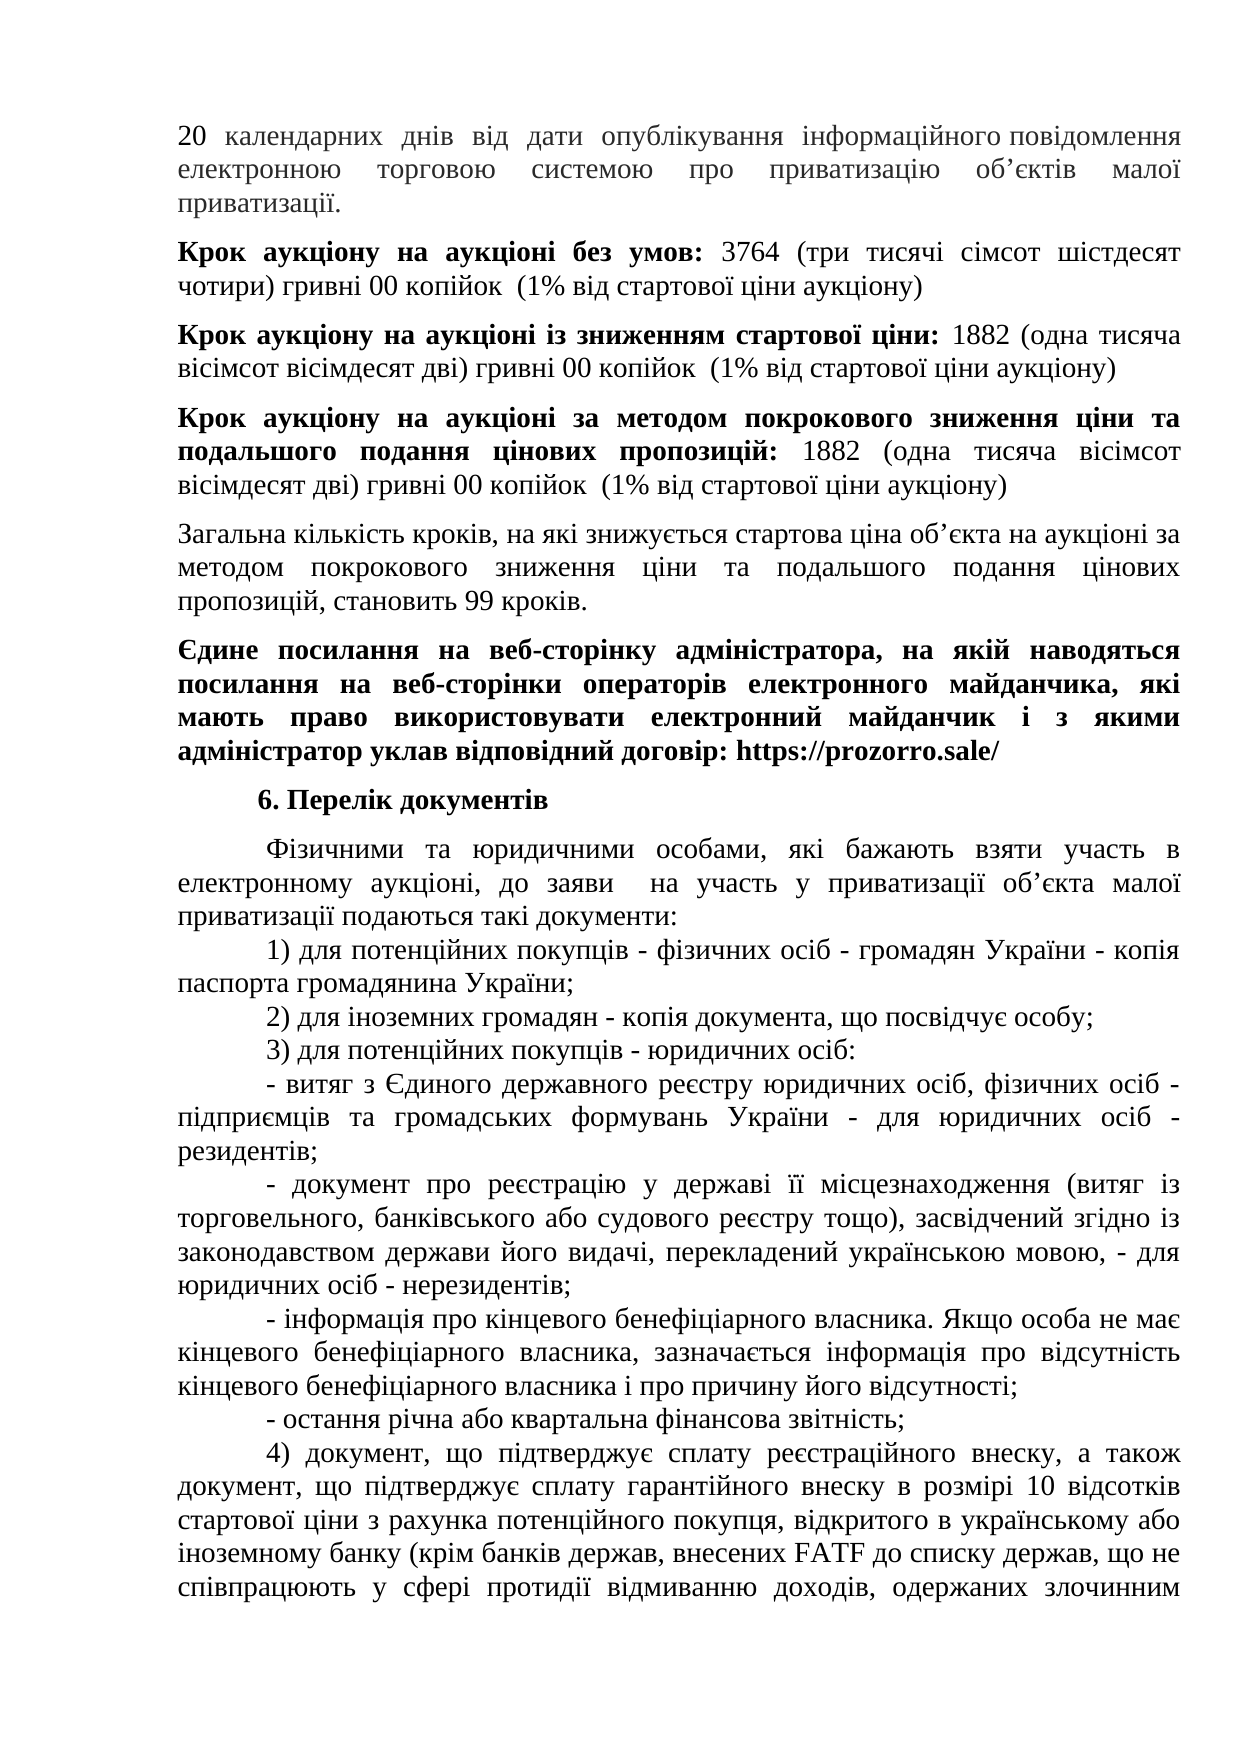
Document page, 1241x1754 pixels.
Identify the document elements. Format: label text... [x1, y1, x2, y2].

text Фізичними та юридичними особами, які бажають взяти участь в електронному аукціоні, до заяви на участь у приватизації об’єкта малої приватизації подаються такі документи: [177, 831, 1181, 932]
text 3) для потенційних покупців - юридичних осіб: [177, 1032, 1181, 1066]
text Крок аукціону на аукціоні із зниженням стартової ціни: 1882 (одна тисяча вісімсот вісімдесят дві) гривні 00 копійок (1% від стартової ціни аукціону) [177, 317, 1181, 384]
text 2) для іноземних громадян - копія документа, що посвідчує особу; [177, 999, 1181, 1032]
text Крок аукціону на аукціоні за методом покрокового зниження ціни та подальшого подання цінових пропозицій: 1882 (одна тисяча вісімсот вісімдесят дві) гривні 00 копійок (1% від стартової ціни аукціону) [177, 400, 1181, 500]
text 6. Перелік документів [177, 782, 1181, 816]
text - інформація про кінцевого бенефіціарного власника. Якщо особа не має кінцевого бенефіціарного власника, зазначається інформація про відсутність кінцевого бенефіціарного власника і про причину його відсутності; [177, 1301, 1181, 1401]
text Загальна кількість кроків, на які знижується стартова ціна об’єкта на аукціоні за методом покрокового зниження ціни та подальшого подання цінових пропозицій, становить 99 кроків. [177, 516, 1181, 617]
text - документ про реєстрацію у державі її місцезнаходження (витяг із торговельного, банківського або судового реєстру тощо), засвідчений згідно із законодавством держави його видачі, перекладений українською мовою, - для юридичних осіб - нерезидентів; [177, 1167, 1181, 1301]
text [177, 118, 1181, 219]
text - остання річна або квартальна фінансова звітність; [177, 1401, 1181, 1435]
text 1) для потенційних покупців - фізичних осіб - громадян України - копія паспорта громадянина України; [177, 932, 1181, 999]
text Крок аукціону на аукціоні без умов: 3764 (три тисячі сімсот шістдесят чотири) гривні 00 копійок (1% від стартової ціни аукціону) [177, 234, 1181, 301]
text Єдине посилання на веб-сторінку адміністратора, на якій наводяться посилання на веб-сторінки операторів електронного майданчика, які мають право використовувати електронний майданчик і з якими адміністратор уклав відповідний договір: https://prozorro.sale/ [177, 632, 1181, 766]
text - витяг з Єдиного державного реєстру юридичних осіб, фізичних осіб - підприємців та громадських формувань України - для юридичних осіб - резидентів; [177, 1066, 1181, 1167]
